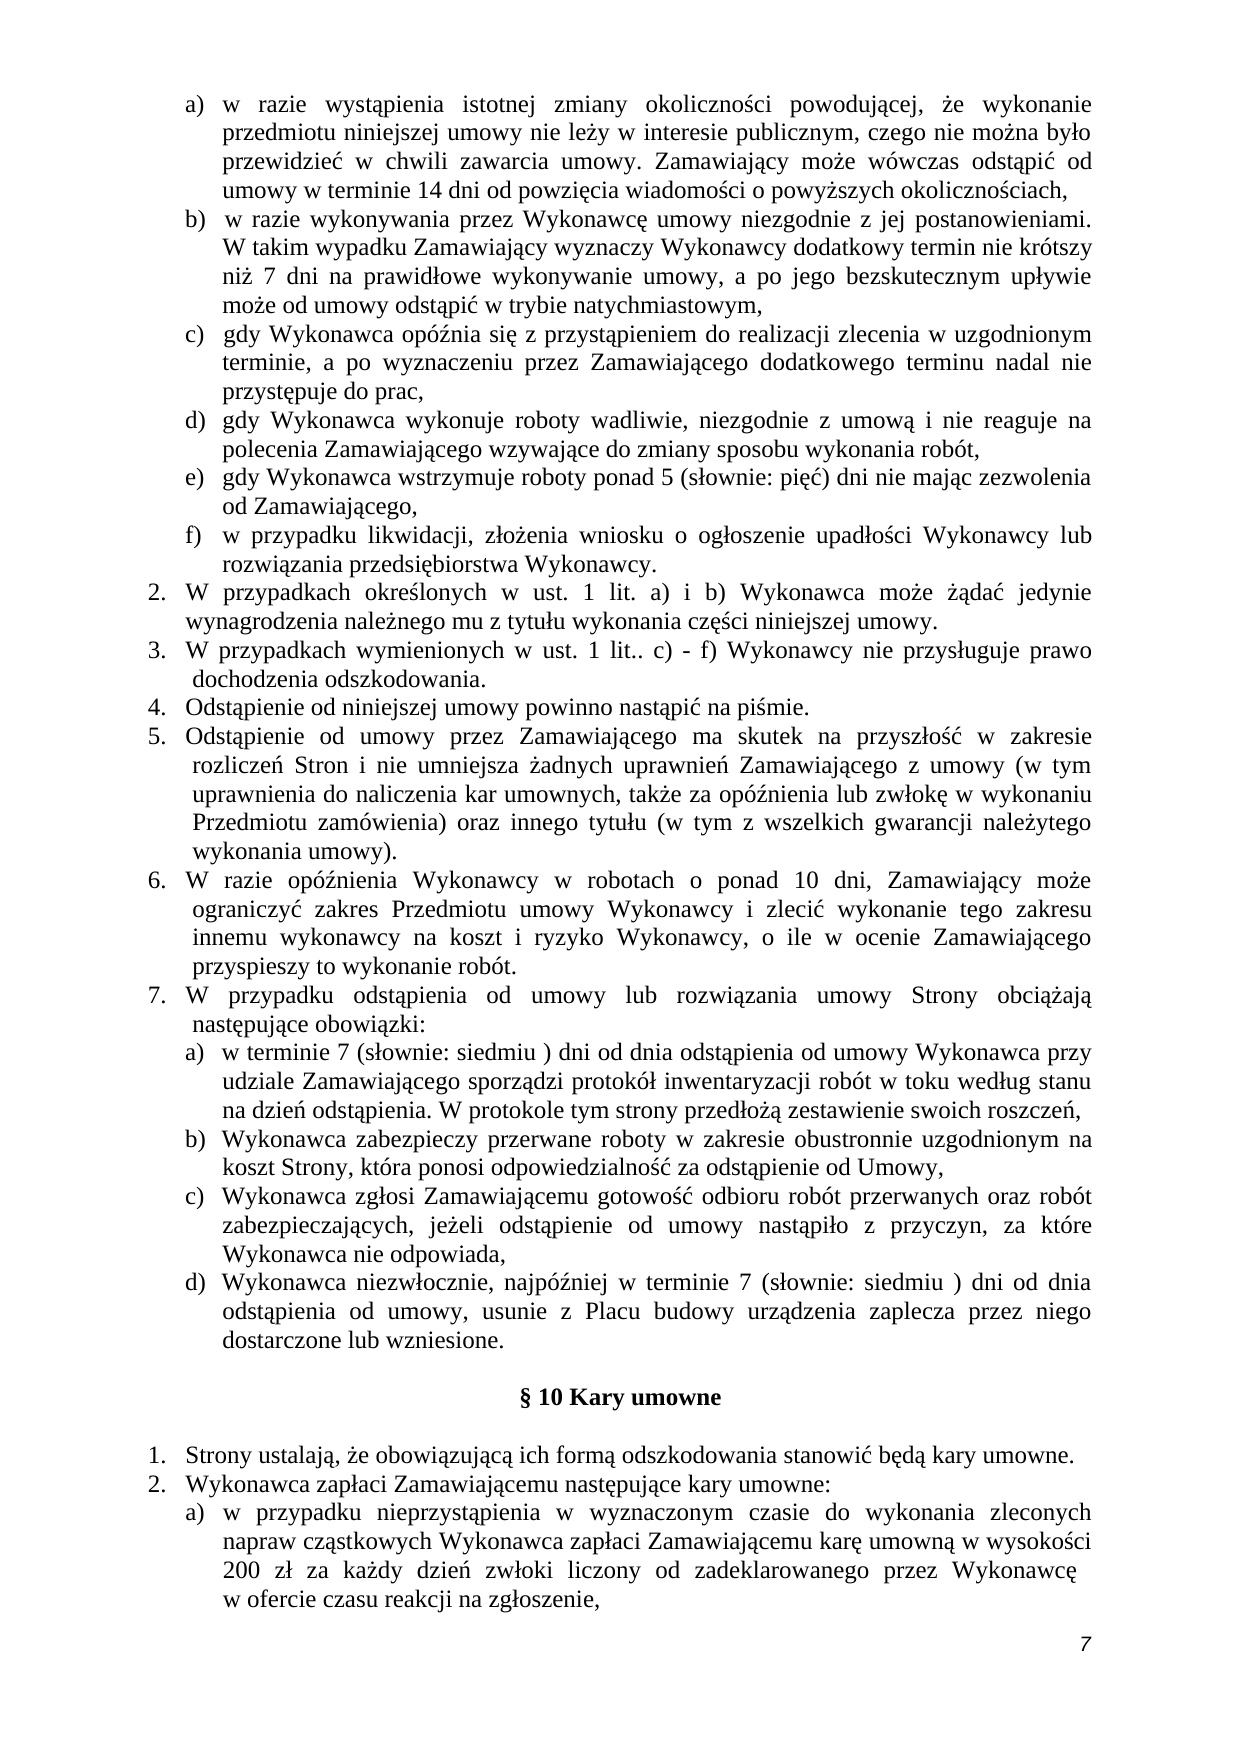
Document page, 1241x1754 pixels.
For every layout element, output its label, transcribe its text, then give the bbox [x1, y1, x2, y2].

list Odstąpienie od umowy przez Zamawiającego ma skutek na przyszłość w zakresie rozliczeń Stron i nie umniejsza żadnych uprawnień Zamawiającego z umowy (w tym uprawnienia do naliczenia kar umownych, także za opóźnienia lub zwłokę w wykonaniu Przedmiotu zamówienia) oraz innego tytułu (w tym z wszelkich gwarancji należytego wykonania umowy). [148, 721, 1093, 865]
list gdy Wykonawca wykonuje roboty wadliwie, niezgodnie z umową i nie reaguje na polecenia Zamawiającego wzywające do zmiany sposobu wykonania robót, [185, 405, 1093, 462]
text c) gdy Wykonawca opóźnia się z przystąpieniem do realizacji zlecenia w uzgodnionym terminie, a po wyznaczeniu przez Zamawiającego dodatkowego terminu nadal nie przystępuje do prac, [185, 319, 1093, 405]
list Wykonawca zapłaci Zamawiającemu następujące kary umowne: [148, 1469, 1093, 1497]
list W przypadkach określonych w ust. 1 lit. a) i b) Wykonawca może żądać jedynie wynagrodzenia należnego mu z tytułu wykonania części niniejszej umowy. [148, 577, 1093, 635]
list Odstąpienie od niniejszej umowy powinno nastąpić na piśmie. [148, 692, 1093, 721]
list W razie opóźnienia Wykonawcy w robotach o ponad 10 dni, Zamawiający może ograniczyć zakres Przedmiotu umowy Wykonawcy i zlecić wykonanie tego zakresu innemu wykonawcy na koszt i ryzyko Wykonawcy, o ile w ocenie Zamawiającego przyspieszy to wykonanie robót. [148, 865, 1093, 980]
list w przypadku likwidacji, złożenia wniosku o ogłoszenie upadłości Wykonawcy lub rozwiązania przedsiębiorstwa Wykonawcy. [185, 520, 1093, 577]
text b) w razie wykonywania przez Wykonawcę umowy niezgodnie z jej postanowieniami. W takim wypadku Zamawiający wyznaczy Wykonawcy dodatkowy termin nie krótszy niż 7 dni na prawidłowe wykonywanie umowy, a po jego bezskutecznym upływie może od umowy odstąpić w trybie natychmiastowym, [185, 204, 1093, 319]
list gdy Wykonawca wstrzymuje roboty ponad 5 (słownie: pięć) dni nie mając zezwolenia od Zamawiającego, [185, 462, 1093, 520]
list w razie wystąpienia istotnej zmiany okoliczności powodującej, że wykonanie przedmiotu niniejszej umowy nie leży w interesie publicznym, czego nie można było przewidzieć w chwili zawarcia umowy. Zamawiający może wówczas odstąpić od umowy w terminie 14 dni od powzięcia wiadomości o powyższych okolicznościach, [185, 89, 1093, 204]
list w terminie 7 (słownie: siedmiu ) dni od dnia odstąpienia od umowy Wykonawca przy udziale Zamawiającego sporządzi protokół inwentaryzacji robót w toku według stanu na dzień odstąpienia. W protokole tym strony przedłożą zestawienie swoich roszczeń, [185, 1037, 1093, 1124]
list Wykonawca zgłosi Zamawiającemu gotowość odbioru robót przerwanych oraz robót zabezpieczających, jeżeli odstąpienie od umowy nastąpiło z przyczyn, za które Wykonawca nie odpowiada, [185, 1181, 1093, 1267]
list w przypadku nieprzystąpienia w wyznaczonym czasie do wykonania zleconych napraw cząstkowych Wykonawca zapłaci Zamawiającemu karę umowną w wysokości 200 zł za każdy dzień zwłoki liczony od zadeklarowanego przez Wykonawcę w ofercie czasu reakcji na zgłoszenie, [185, 1497, 1093, 1612]
list W przypadku odstąpienia od umowy lub rozwiązania umowy Strony obciążają następujące obowiązki: [148, 980, 1093, 1037]
text § 10 Kary umowne [148, 1382, 1093, 1411]
list Strony ustalają, że obowiązującą ich formą odszkodowania stanowić będą kary umowne. [148, 1440, 1093, 1469]
list W przypadkach wymienionych w ust. 1 lit.. c) - f) Wykonawcy nie przysługuje prawo dochodzenia odszkodowania. [148, 635, 1093, 692]
list Wykonawca niezwłocznie, najpóźniej w terminie 7 (słownie: siedmiu ) dni od dnia odstąpienia od umowy, usunie z Placu budowy urządzenia zaplecza przez niego dostarczone lub wzniesione. [185, 1267, 1093, 1354]
list Wykonawca zabezpieczy przerwane roboty w zakresie obustronnie uzgodnionym na koszt Strony, która ponosi odpowiedzialność za odstąpienie od Umowy, [185, 1124, 1093, 1181]
